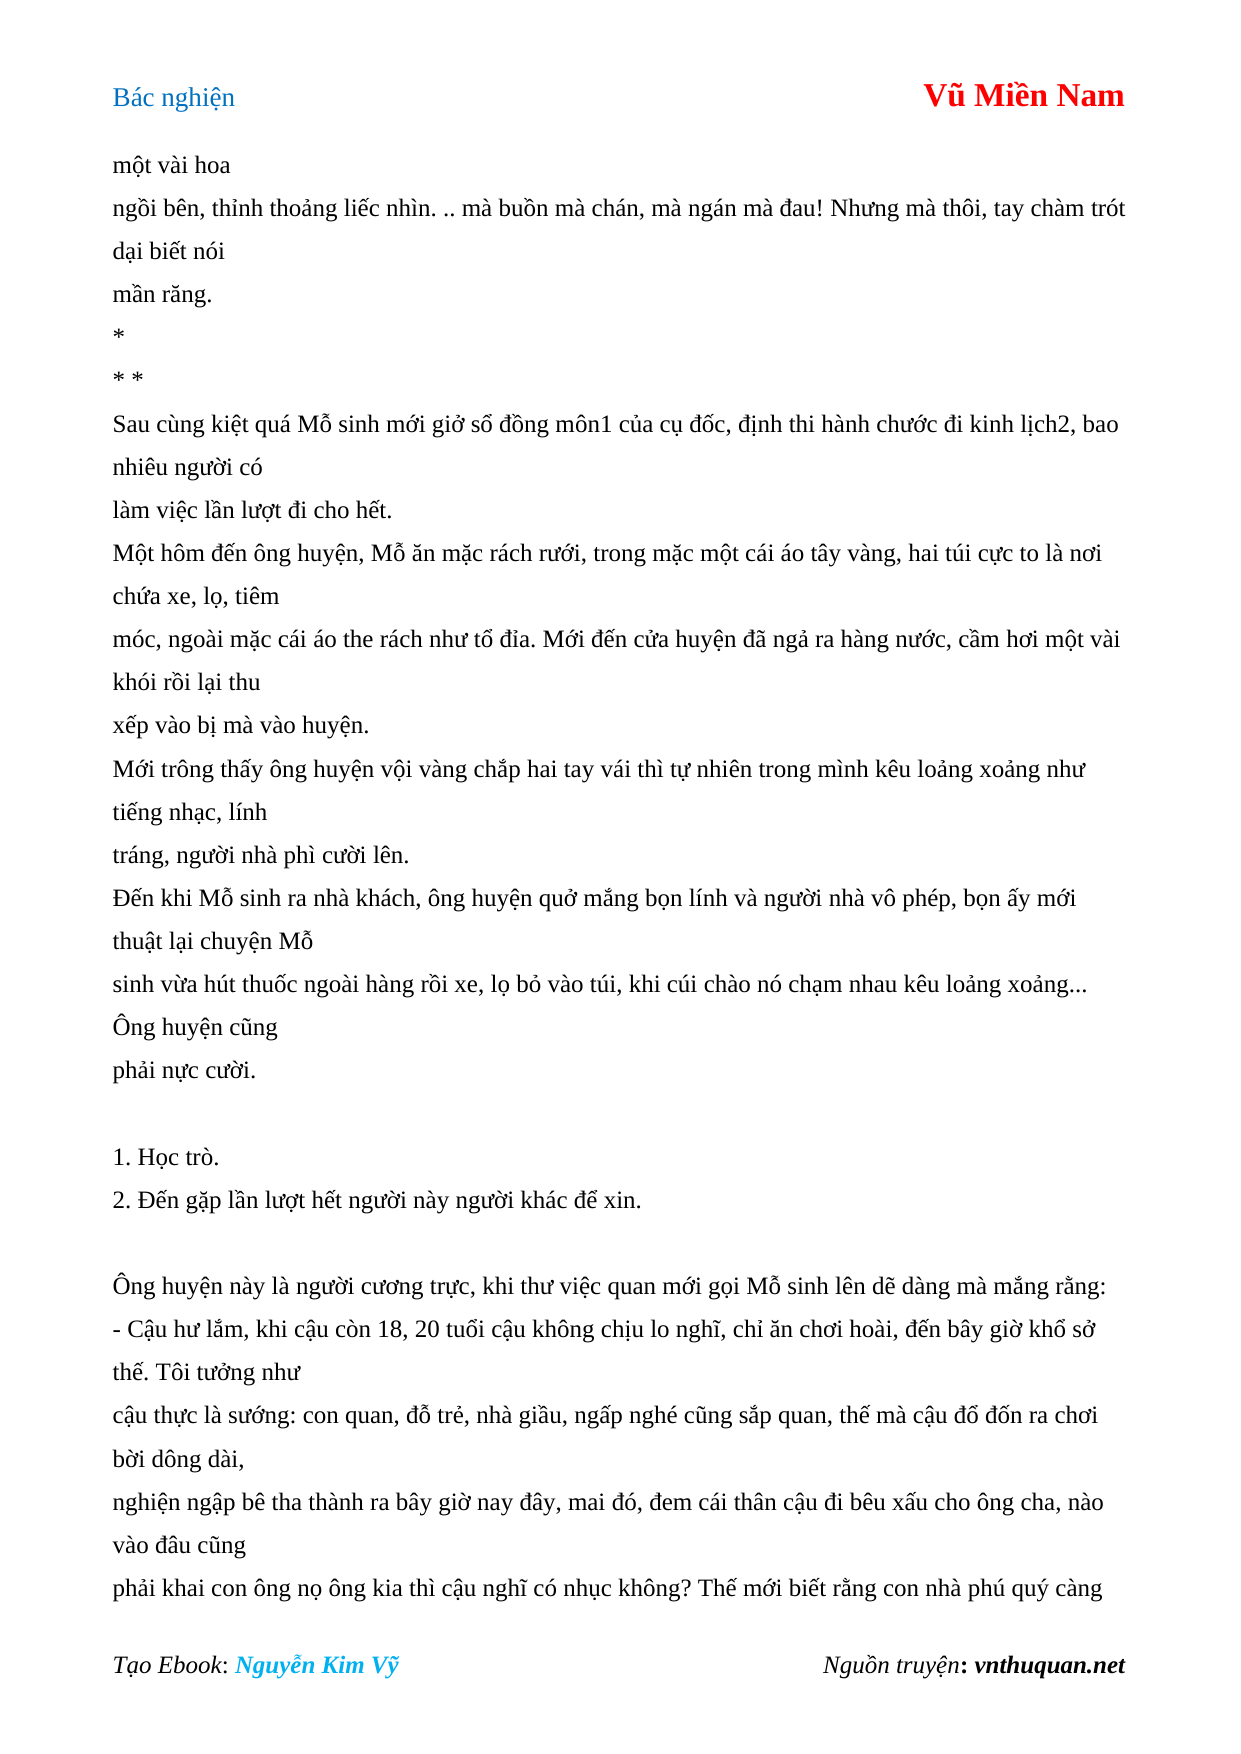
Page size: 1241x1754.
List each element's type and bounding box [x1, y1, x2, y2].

text [112, 150, 1128, 1602]
